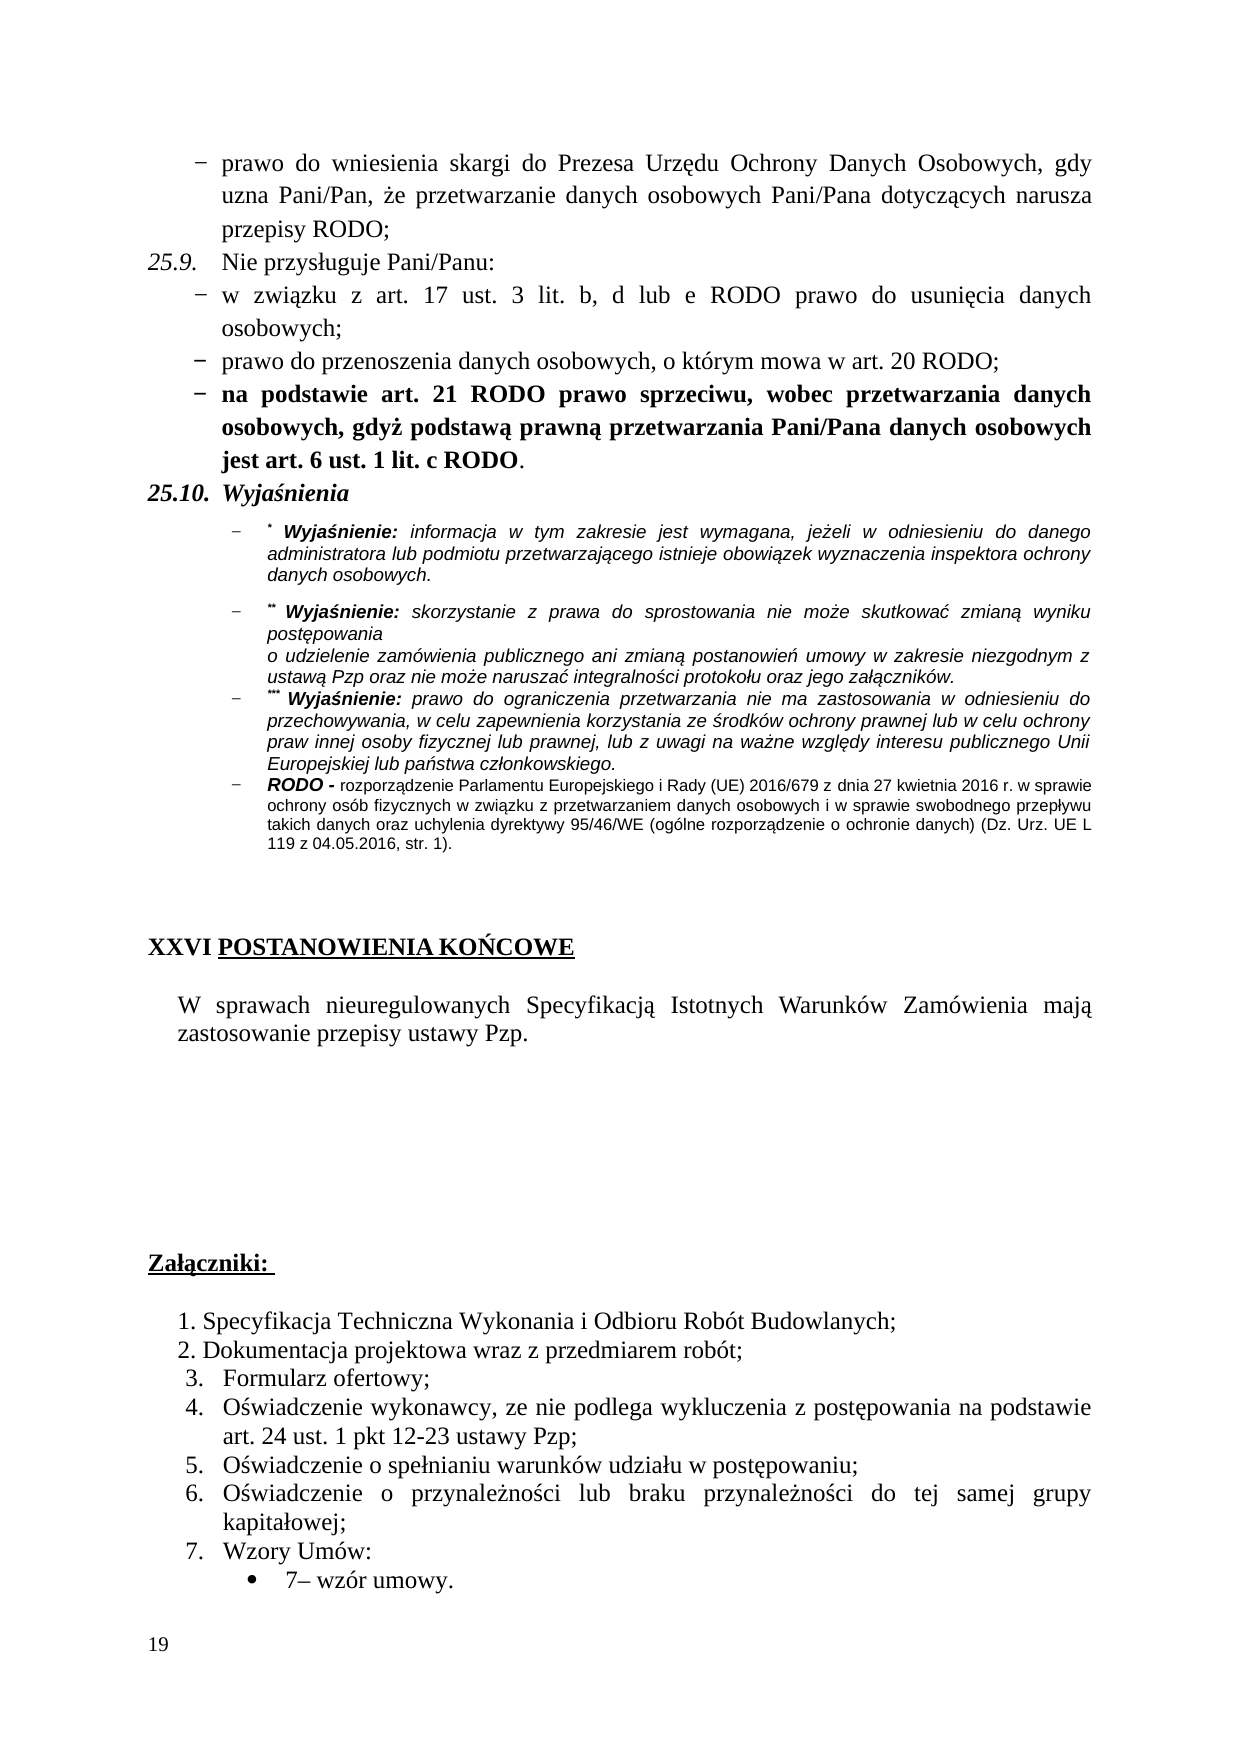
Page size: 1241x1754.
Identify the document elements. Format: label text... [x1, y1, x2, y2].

list * Wyjaśnienie: informacja w tym zakresie jest wymagana, jeżeli w odniesieniu do danego administratora lub podmiotu przetwarzającego istnieje obowiązek wyznaczenia inspektora ochrony danych osobowych. [229, 521, 1093, 586]
list Oświadczenie wykonawcy, ze nie podlega wykluczenia z postępowania na podstawie art. 24 ust. 1 pkt 12-23 ustawy Pzp; [185, 1392, 1093, 1450]
text Załączniki: [148, 1248, 1093, 1277]
list na podstawie art. 21 RODO prawo sprzeciwu, wobec przetwarzania danych osobowych, gdyż podstawą prawną przetwarzania Pani/Pana danych osobowych jest art. 6 ust. 1 lit. c RODO. [192, 379, 1093, 473]
list *** Wyjaśnienie: prawo do ograniczenia przetwarzania nie ma zastosowania w odniesieniu do przechowywania, w celu zapewnienia korzystania ze środków ochrony prawnej lub w celu ochrony praw innej osoby fizycznej lub prawnej, lub z uwagi na ważne względy interesu publicznego Unii Europejskiej lub państwa członkowskiego. [229, 688, 1093, 774]
list w związku z art. 17 ust. 3 lit. b, d lub e RODO prawo do usunięcia danych osobowych; [192, 280, 1093, 341]
list prawo do przenoszenia danych osobowych, o którym mowa w art. 20 RODO; [192, 346, 1093, 374]
list Wzory Umów: [185, 1536, 1093, 1565]
list prawo do wniesienia skargi do Prezesa Urzędu Ochrony Danych Osobowych, gdy uzna Pani/Pan, że przetwarzanie danych osobowych Pani/Pana dotyczących narusza przepisy RODO; [192, 148, 1093, 242]
text XXVI POSTANOWIENIA KOŃCOWE [148, 932, 1093, 961]
list ** Wyjaśnienie: skorzystanie z prawa do sprostowania nie może skutkować zmianą wyniku postępowania o udzielenie zamówienia publicznego ani zmianą postanowień umowy w zakresie niezgodnym z ustawą Pzp oraz nie może naruszać integralności protokołu oraz jego załączników. [229, 601, 1093, 688]
text 1. Specyfikacja Techniczna Wykonania i Odbioru Robót Budowlanych; [177, 1306, 1093, 1335]
list 7– wzór umowy. [248, 1565, 1093, 1593]
text W sprawach nieuregulowanych Specyfikacją Istotnych Warunków Zamówienia mają zastosowanie przepisy ustawy Pzp. [177, 990, 1093, 1047]
text 3. Formularz ofertowy; [177, 1363, 1093, 1392]
list Wyjaśnienia [148, 478, 1093, 507]
list RODO - rozporządzenie Parlamentu Europejskiego i Rady (UE) 2016/679 z dnia 27 kwietnia 2016 r. w sprawie ochrony osób fizycznych w związku z przetwarzaniem danych osobowych i w sprawie swobodnego przepływu takich danych oraz uchylenia dyrektywy 95/46/WE (ogólne rozporządzenie o ochronie danych) (Dz. Urz. UE L 119 z 04.05.2016, str. 1). [229, 774, 1093, 853]
list Oświadczenie o spełnianiu warunków udziału w postępowaniu; [185, 1450, 1093, 1478]
list Oświadczenie o przynależności lub braku przynależności do tej samej grupy kapitałowej; [185, 1478, 1093, 1536]
list Nie przysługuje Pani/Panu: [148, 247, 1093, 275]
text 2. Dokumentacja projektowa wraz z przedmiarem robót; [177, 1335, 1093, 1363]
